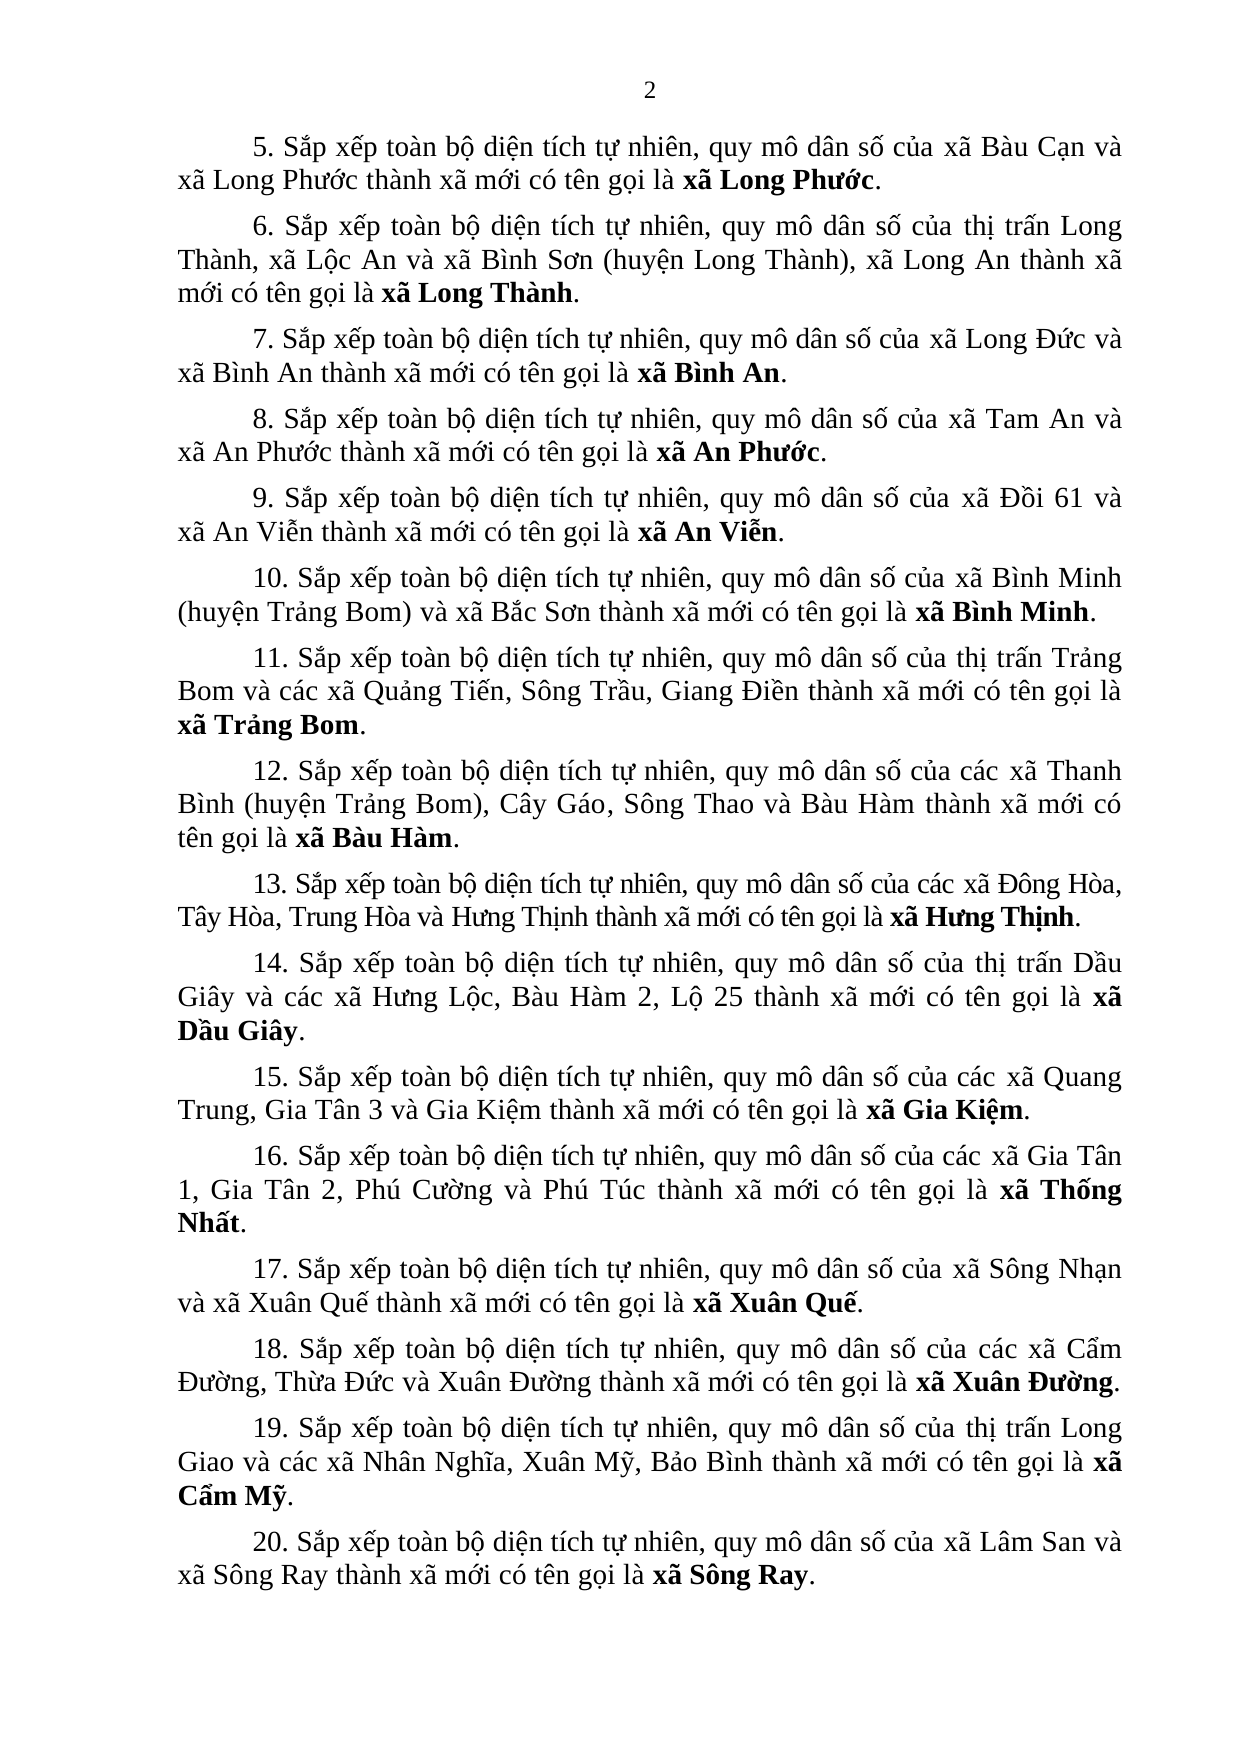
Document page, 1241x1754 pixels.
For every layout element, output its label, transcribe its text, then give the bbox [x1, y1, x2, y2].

text 15. Sắp xếp toàn bộ diện tích tự nhiên, quy mô dân số của các xã Quang Trung, Gia Tân 3 và Gia Kiệm thành xã mới có tên gọi là xã Gia Kiệm. [177, 1059, 1122, 1126]
text 20. Sắp xếp toàn bộ diện tích tự nhiên, quy mô dân số của xã Lâm San và xã Sông Ray thành xã mới có tên gọi là xã Sông Ray. [177, 1524, 1122, 1591]
text 6. Sắp xếp toàn bộ diện tích tự nhiên, quy mô dân số của thị trấn Long Thành, xã Lộc An và xã Bình Sơn (huyện Long Thành), xã Long An thành xã mới có tên gọi là xã Long Thành. [177, 208, 1122, 309]
text 5. Sắp xếp toàn bộ diện tích tự nhiên, quy mô dân số của xã Bàu Cạn và xã Long Phước thành xã mới có tên gọi là xã Long Phước. [177, 129, 1122, 196]
text 14. Sắp xếp toàn bộ diện tích tự nhiên, quy mô dân số của thị trấn Dầu Giây và các xã Hưng Lộc, Bàu Hàm 2, Lộ 25 thành xã mới có tên gọi là xã Dầu Giây. [177, 946, 1122, 1046]
text 16. Sắp xếp toàn bộ diện tích tự nhiên, quy mô dân số của các xã Gia Tân 1, Gia Tân 2, Phú Cường và Phú Túc thành xã mới có tên gọi là xã Thống Nhất. [177, 1138, 1122, 1239]
text 8. Sắp xếp toàn bộ diện tích tự nhiên, quy mô dân số của xã Tam An và xã An Phước thành xã mới có tên gọi là xã An Phước. [177, 401, 1122, 468]
text 7. Sắp xếp toàn bộ diện tích tự nhiên, quy mô dân số của xã Long Đức và xã Bình An thành xã mới có tên gọi là xã Bình An. [177, 321, 1122, 388]
text 17. Sắp xếp toàn bộ diện tích tự nhiên, quy mô dân số của xã Sông Nhạn và xã Xuân Quế thành xã mới có tên gọi là xã Xuân Quế. [177, 1251, 1122, 1318]
text 11. Sắp xếp toàn bộ diện tích tự nhiên, quy mô dân số của thị trấn Trảng Bom và các xã Quảng Tiến, Sông Trầu, Giang Điền thành xã mới có tên gọi là xã Trảng Bom. [177, 640, 1122, 740]
text 10. Sắp xếp toàn bộ diện tích tự nhiên, quy mô dân số của xã Bình Minh (huyện Trảng Bom) và xã Bắc Sơn thành xã mới có tên gọi là xã Bình Minh. [177, 560, 1122, 627]
text 13. Sắp xếp toàn bộ diện tích tự nhiên, quy mô dân số của các xã Đông Hòa, Tây Hòa, Trung Hòa và Hưng Thịnh thành xã mới có tên gọi là xã Hưng Thịnh. [177, 866, 1122, 933]
text 12. Sắp xếp toàn bộ diện tích tự nhiên, quy mô dân số của các xã Thanh Bình (huyện Trảng Bom), Cây Gáo, Sông Thao và Bàu Hàm thành xã mới có tên gọi là xã Bàu Hàm. [177, 753, 1122, 853]
text 18. Sắp xếp toàn bộ diện tích tự nhiên, quy mô dân số của các xã Cẩm Đường, Thừa Đức và Xuân Đường thành xã mới có tên gọi là xã Xuân Đường. [177, 1331, 1122, 1398]
text 19. Sắp xếp toàn bộ diện tích tự nhiên, quy mô dân số của thị trấn Long Giao và các xã Nhân Nghĩa, Xuân Mỹ, Bảo Bình thành xã mới có tên gọi là xã Cẩm Mỹ. [177, 1411, 1122, 1511]
text 9. Sắp xếp toàn bộ diện tích tự nhiên, quy mô dân số của xã Đồi 61 và xã An Viễn thành xã mới có tên gọi là xã An Viễn. [177, 481, 1122, 548]
